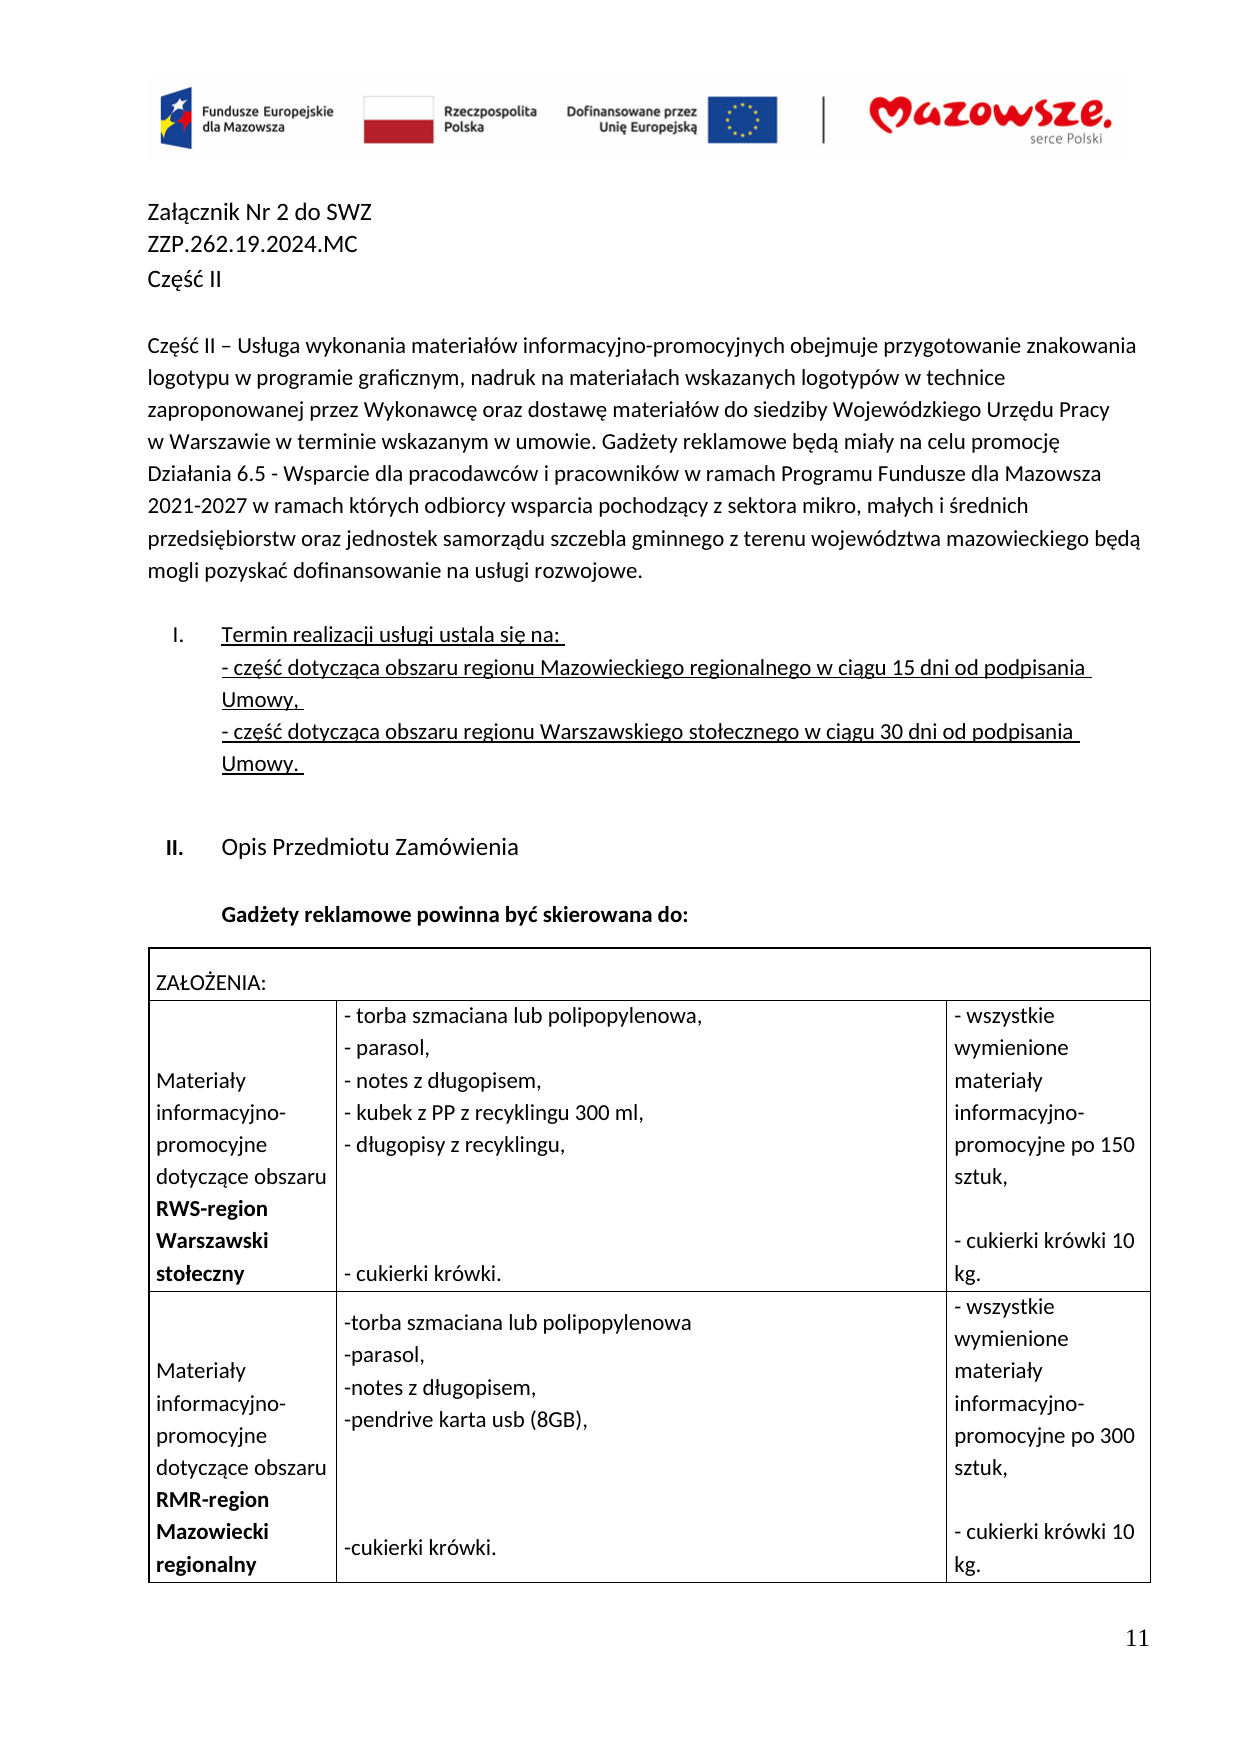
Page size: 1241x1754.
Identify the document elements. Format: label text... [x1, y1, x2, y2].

list - część dotycząca obszaru regionu Warszawskiego stołecznego w ciągu 30 dni od podpisania Umowy. [221, 717, 1150, 777]
text Część II [147, 263, 1150, 294]
table_cell Materiały informacyjno-promocyjne dotyczące obszaru RMR-region Mazowiecki regionalny [150, 1292, 336, 1582]
table_cell - wszystkie wymienione materiały informacyjno-promocyjne po 150 sztuk, - cukierki krówki 10 kg. [947, 1001, 1150, 1291]
picture [147, 73, 1128, 163]
list Termin realizacji usługi ustala się na: - część dotycząca obszaru regionu Mazowieckiego regionalnego w ciągu 15 dni od podpisania Umowy, [184, 620, 1150, 713]
text Część II – Usługa wykonania materiałów informacyjno-promocyjnych obejmuje przygotowanie znakowania logotypu w programie graficznym, nadruk na materiałach wskazanych logotypów w technice zaproponowanej przez Wykonawcę oraz dostawę materiałów do siedziby Wojewódzkiego Urzędu Pracy w Warszawie w terminie wskazanym w umowie. Gadżety reklamowe będą miały na celu promocję Działania 6.5 - Wsparcie dla pracodawców i pracowników w ramach Programu Fundusze dla Mazowsza 2021-2027 w ramach których odbiorcy wsparcia pochodzący z sektora mikro, małych i średnich przedsiębiorstw oraz jednostek samorządu szczebla gminnego z terenu województwa mazowieckiego będą mogli pozyskać dofinansowanie na usługi rozwojowe. [147, 331, 1150, 584]
table_cell -torba szmaciana lub polipopylenowa -parasol, -notes z długopisem, -pendrive karta usb (8GB), -cukierki krówki. [337, 1292, 946, 1582]
subtitle Załącznik Nr 2 do SWZ [147, 196, 1150, 226]
table_header ZAŁOŻENIA: [150, 949, 1150, 1000]
list Opis Przedmiotu Zamówienia Gadżety reklamowe powinna być skierowana do: [184, 831, 1150, 928]
text ZZP.262.19.2024.MC [147, 228, 1150, 259]
table_cell Materiały informacyjno-promocyjne dotyczące obszaru RWS-region Warszawski stołeczny [150, 1001, 336, 1291]
table_cell - wszystkie wymienione materiały informacyjno-promocyjne po 300 sztuk, - cukierki krówki 10 kg. [947, 1292, 1150, 1582]
table_cell - torba szmaciana lub polipopylenowa, - parasol, - notes z długopisem, - kubek z PP z recyklingu 300 ml, - długopisy z recyklingu, - cukierki krówki. [337, 1001, 946, 1291]
